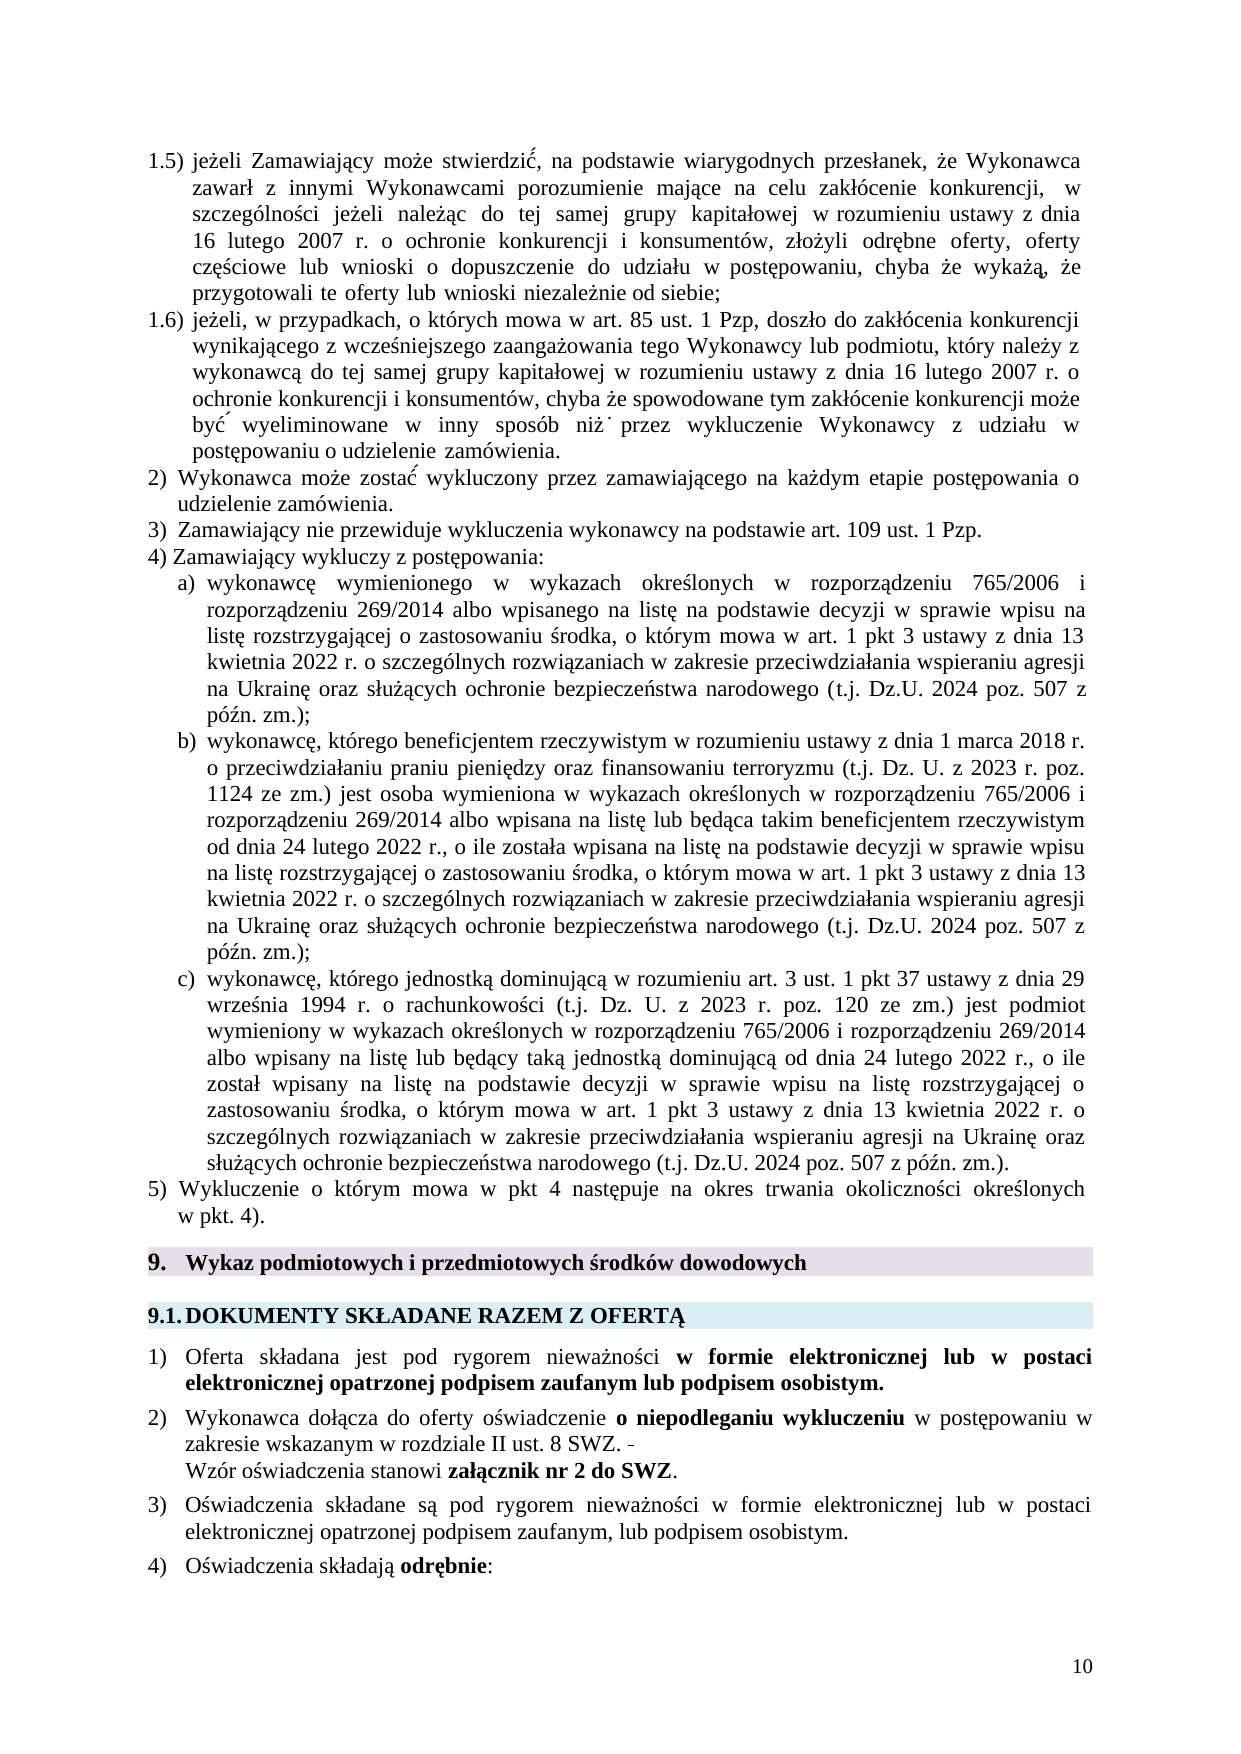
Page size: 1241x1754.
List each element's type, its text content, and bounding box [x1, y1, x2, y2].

list jeżeli Zamawiający może stwierdzić́, na podstawie wiarygodnych przesłanek, że Wykonawca zawarł z innymi Wykonawcami porozumienie mające na celu zakłócenie konkurencji, w szczególności jeżeli należąc do tej samej grupy kapitałowej w rozumieniu ustawy z dnia 16 lutego 2007 r. o ochronie konkurencji i konsumentów, złożyli odrębne oferty, oferty częściowe lub wnioski o dopuszczenie do udziału w postępowaniu, chyba że wykażą̨, że przygotowali te oferty lub wnioski niezależnie od siebie; [148, 148, 1081, 306]
list Wykonawca dołącza do oferty oświadczenie o niepodleganiu wykluczeniu w postępowaniu w zakresie wskazanym w rozdziale II ust. 8 SWZ. [148, 1404, 1093, 1457]
text b) wykonawcę, którego beneficjentem rzeczywistym w rozumieniu ustawy z dnia 1 marca 2018 r. o przeciwdziałaniu praniu pieniędzy oraz finansowaniu terroryzmu (t.j. Dz. U. z 2023 r. poz. 1124 ze zm.) jest osoba wymieniona w wykazach określonych w rozporządzeniu 765/2006 i rozporządzeniu 269/2014 albo wpisana na listę lub będąca takim beneficjentem rzeczywistym od dnia 24 lutego 2022 r., o ile została wpisana na listę na podstawie decyzji w sprawie wpisu na listę rozstrzygającej o zastosowaniu środka, o którym mowa w art. 1 pkt 3 ustawy z dnia 13 kwietnia 2022 r. o szczególnych rozwiązaniach w zakresie przeciwdziałania wspieraniu agresji na Ukrainę oraz służących ochronie bezpieczeństwa narodowego (t.j. Dz.U. 2024 poz. 507 z późn. zm.); [177, 727, 1087, 964]
text Wzór oświadczenia stanowi załącznik nr 2 do SWZ. [185, 1457, 1093, 1483]
list Oświadczenia składane są pod rygorem nieważności w formie elektronicznej lub w postaci elektronicznej opatrzonej podpisem zaufanym, lub podpisem osobistym. [148, 1492, 1093, 1544]
text 5) Wykluczenie o którym mowa w pkt 4 następuje na okres trwania okoliczności określonych w pkt. 4). [148, 1175, 1087, 1228]
list Zamawiający nie przewiduje wykluczenia wykonawcy na podstawie art. 109 ust. 1 Pzp. [148, 517, 1087, 543]
text c) wykonawcę, którego jednostką dominującą w rozumieniu art. 3 ust. 1 pkt 37 ustawy z dnia 29 września 1994 r. o rachunkowości (t.j. Dz. U. z 2023 r. poz. 120 ze zm.) jest podmiot wymieniony w wykazach określonych w rozporządzeniu 765/2006 i rozporządzeniu 269/2014 albo wpisany na listę lub będący taką jednostką dominującą od dnia 24 lutego 2022 r., o ile został wpisany na listę na podstawie decyzji w sprawie wpisu na listę rozstrzygającej o zastosowaniu środka, o którym mowa w art. 1 pkt 3 ustawy z dnia 13 kwietnia 2022 r. o szczególnych rozwiązaniach w zakresie przeciwdziałania wspieraniu agresji na Ukrainę oraz służących ochronie bezpieczeństwa narodowego (t.j. Dz.U. 2024 poz. 507 z późn. zm.). [177, 964, 1087, 1175]
list Wykaz podmiotowych i przedmiotowych środków dowodowych [148, 1247, 1093, 1276]
list DOKUMENTY SKŁADANE RAZEM Z OFERTĄ [148, 1302, 1093, 1329]
list Oświadczenia składają odrębnie: [148, 1553, 1093, 1579]
list jeżeli, w przypadkach, o których mowa w art. 85 ust. 1 Pzp, doszło do zakłócenia konkurencji wynikającego z wcześniejszego zaangażowania tego Wykonawcy lub podmiotu, który należy z wykonawcą do tej samej grupy kapitałowej w rozumieniu ustawy z dnia 16 lutego 2007 r. o ochronie konkurencji i konsumentów, chyba że spowodowane tym zakłócenie konkurencji może być́ wyeliminowane w inny sposób niż̇ przez wykluczenie Wykonawcy z udziału w postępowaniu o udzielenie zamówienia. [148, 306, 1081, 464]
list Wykonawca może zostać́ wykluczony przez zamawiającego na każdym etapie postępowania o udzielenie zamówienia. [148, 464, 1081, 517]
text a) wykonawcę wymienionego w wykazach określonych w rozporządzeniu 765/2006 i rozporządzeniu 269/2014 albo wpisanego na listę na podstawie decyzji w sprawie wpisu na listę rozstrzygającej o zastosowaniu środka, o którym mowa w art. 1 pkt 3 ustawy z dnia 13 kwietnia 2022 r. o szczególnych rozwiązaniach w zakresie przeciwdziałania wspieraniu agresji na Ukrainę oraz służących ochronie bezpieczeństwa narodowego (t.j. Dz.U. 2024 poz. 507 z późn. zm.); [177, 569, 1087, 727]
text 4) Zamawiający wykluczy z postępowania: [148, 543, 1087, 569]
list Oferta składana jest pod rygorem nieważności w formie elektronicznej lub w postaci elektronicznej opatrzonej podpisem zaufanym lub podpisem osobistym. [148, 1343, 1093, 1396]
